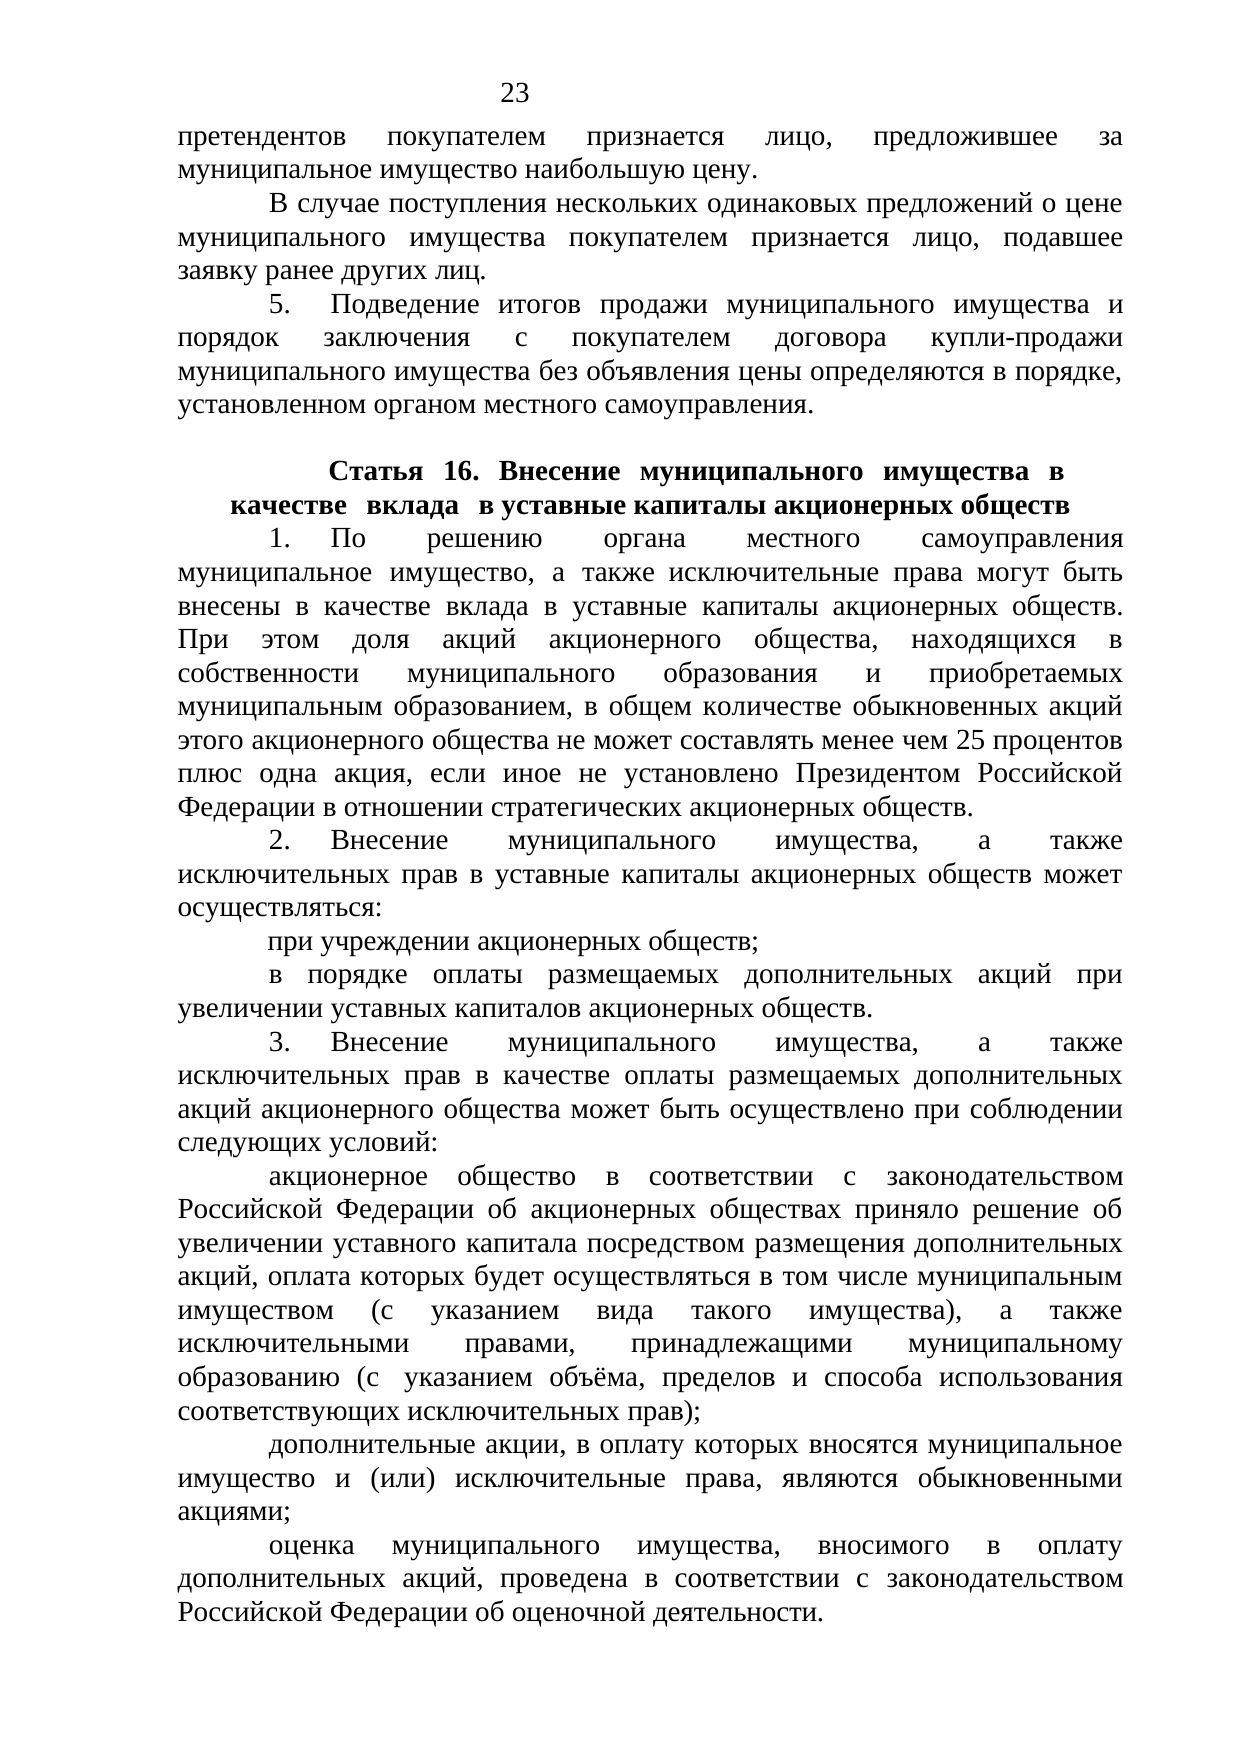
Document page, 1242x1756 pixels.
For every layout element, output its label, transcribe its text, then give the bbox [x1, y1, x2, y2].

text оценка муниципального имущества, вносимого в оплату дополнительных акций, проведена в соответствии с законодательством Российской Федерации об оценочной деятельности. [177, 1527, 1123, 1627]
text при учреждении акционерных обществ; [177, 923, 1123, 957]
text В случае поступления нескольких одинаковых предложений о цене муниципального имущества покупателем признается лицо, подавшее заявку ранее других лиц. [177, 185, 1123, 286]
list Внесение муниципального имущества, а также исключительных прав в качестве оплаты размещаемых дополнительных акций акционерного общества может быть осуществлено при соблюдении следующих условий: [177, 1024, 1123, 1158]
subtitle Статья 16. Внесение муниципального имущества в качестве вклада в уставные капиталы акционерных обществ [177, 453, 1123, 521]
text акционерное общество в соответствии с законодательством Российской Федерации об акционерных обществах приняло решение об увеличении уставного капитала посредством размещения дополнительных акций, оплата которых будет осуществляться в том числе муниципальным имуществом (с указанием вида такого имущества), а также исключительными правами, принадлежащими муниципальному образованию (с указанием объёма, пределов и способа использования соответствующих исключительных прав); [177, 1158, 1123, 1426]
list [177, 118, 1123, 185]
text в порядке оплаты размещаемых дополнительных акций при увеличении уставных капиталов акционерных обществ. [177, 957, 1123, 1024]
list Подведение итогов продажи муниципального имущества и порядок заключения с покупателем договора купли-продажи муниципального имущества без объявления цены определяются в порядке, установленном органом местного самоуправления. [177, 286, 1123, 420]
text дополнительные акции, в оплату которых вносятся муниципальное имущество и (или) исключительные права, являются обыкновенными акциями; [177, 1426, 1123, 1527]
list Внесение муниципального имущества, а также исключительных прав в уставные капиталы акционерных обществ может осуществляться: [177, 822, 1123, 923]
list По решению органа местного самоуправления муниципальное имущество, а также исключительные права могут быть внесены в качестве вклада в уставные капиталы акционерных обществ. При этом доля акций акционерного общества, находящихся в собственности муниципального образования и приобретаемых муниципальным образованием, в общем количестве обыкновенных акций этого акционерного общества не может составлять менее чем 25 процентов плюс одна акция, если иное не установлено Президентом Российской Федерации в отношении стратегических акционерных обществ. [177, 521, 1123, 822]
